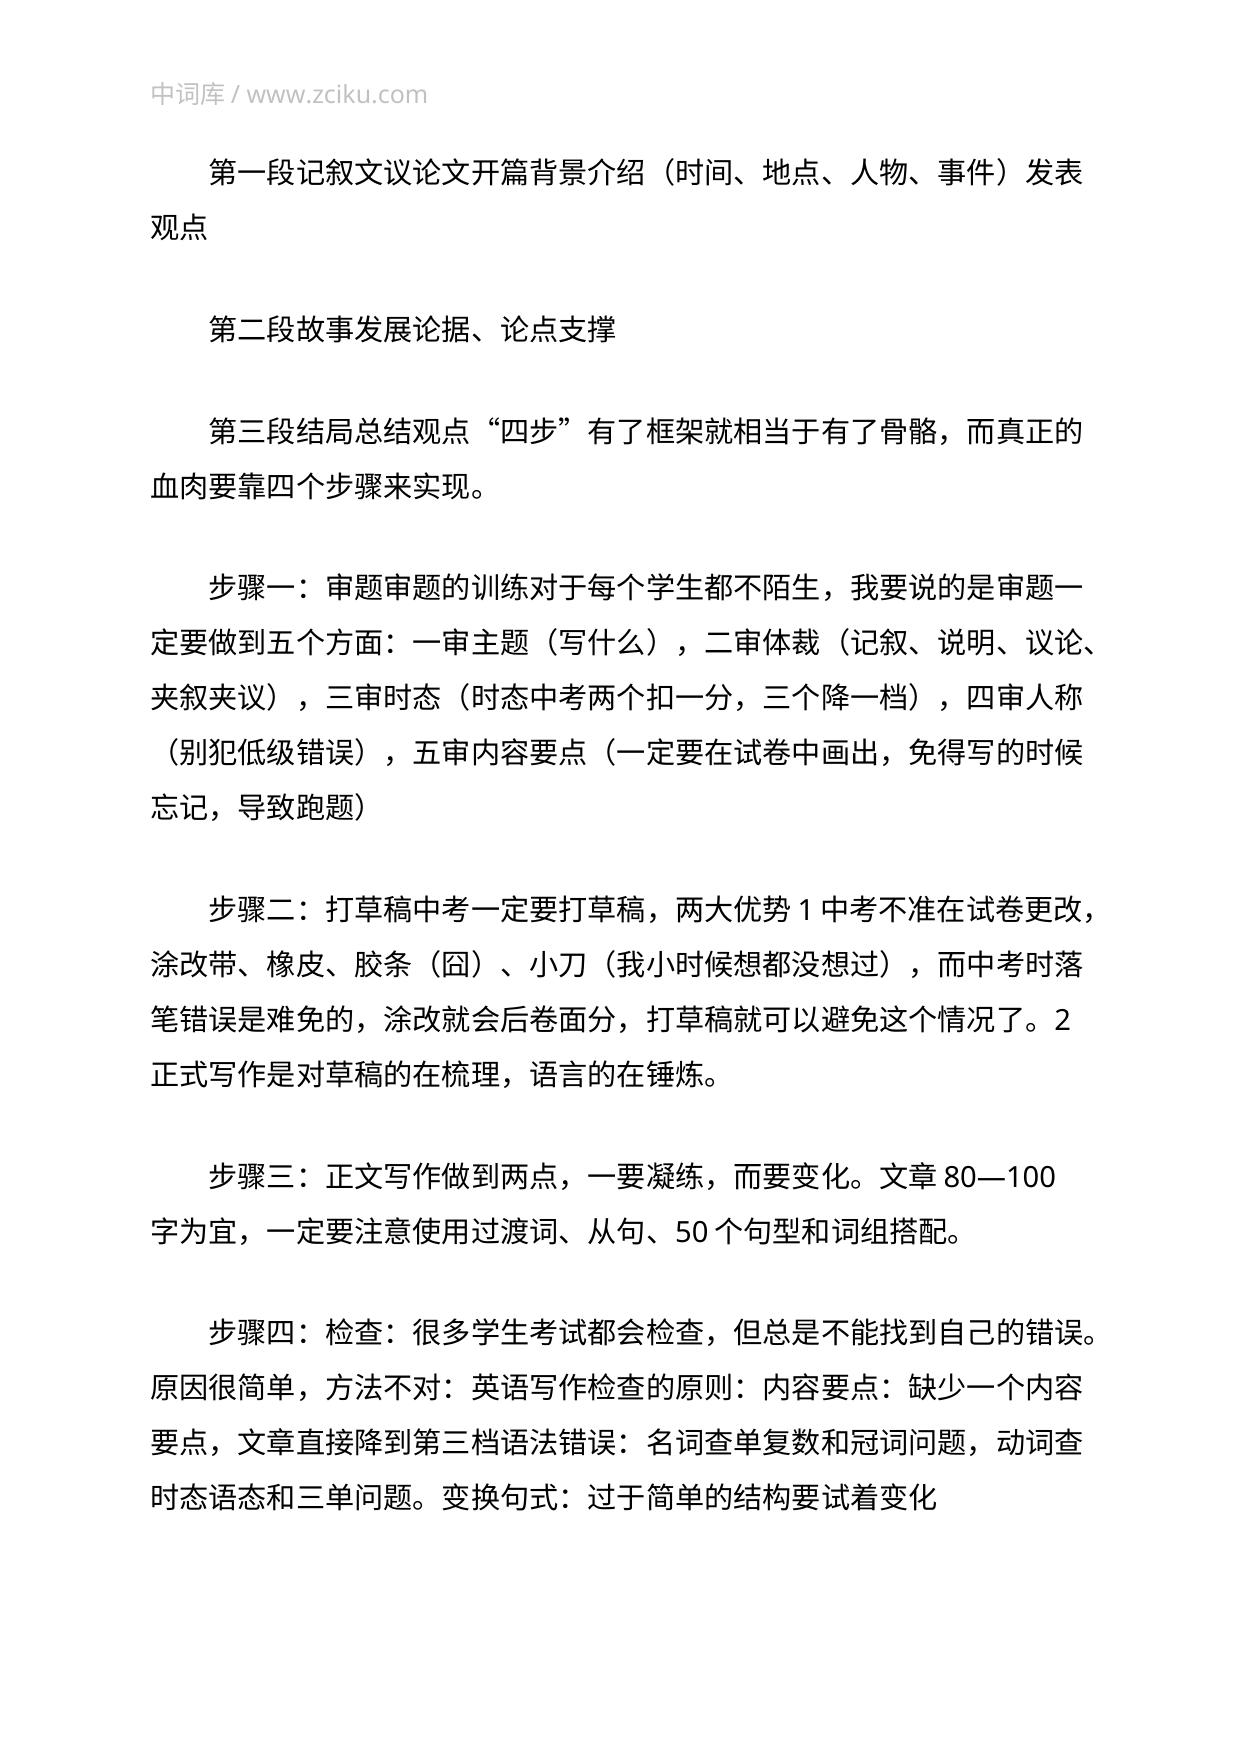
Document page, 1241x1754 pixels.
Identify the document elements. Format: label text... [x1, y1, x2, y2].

text 步骤四：检查：很多学生考试都会检查，但总是不能找到自己的错误。原因很简单，方法不对：英语写作检查的原则：内容要点：缺少一个内容要点，文章直接降到第三档语法错误：名词查单复数和冠词问题，动词查时态语态和三单问题。变换句式：过于简单的结构要试着变化 [150, 1310, 1090, 1517]
text 步骤二：打草稿中考一定要打草稿，两大优势1中考不准在试卷更改，涂改带、橡皮、胶条（囧）、小刀（我小时候想都没想过），而中考时落笔错误是难免的，涂改就会后卷面分，打草稿就可以避免这个情况了。2 正式写作是对草稿的在梳理，语言的在锤炼。 [150, 886, 1090, 1094]
text 第一段记叙文议论文开篇背景介绍（时间、地点、人物、事件）发表观点 [150, 150, 1090, 247]
text 第二段故事发展论据、论点支撑 [150, 307, 1090, 349]
text 步骤三：正文写作做到两点，一要凝练，而要变化。文章80—100字为宜，一定要注意使用过渡词、从句、50个句型和词组搭配。 [150, 1153, 1090, 1251]
text 第三段结局总结观点“四步”有了框架就相当于有了骨骼，而真正的血肉要靠四个步骤来实现。 [150, 408, 1090, 506]
text 步骤一：审题审题的训练对于每个学生都不陌生，我要说的是审题一定要做到五个方面：一审主题（写什么），二审体裁（记叙、说明、议论、夹叙夹议），三审时态（时态中考两个扣一分，三个降一档），四审人称（别犯低级错误），五审内容要点（一定要在试卷中画出，免得写的时候忘记，导致跑题） [150, 565, 1090, 827]
